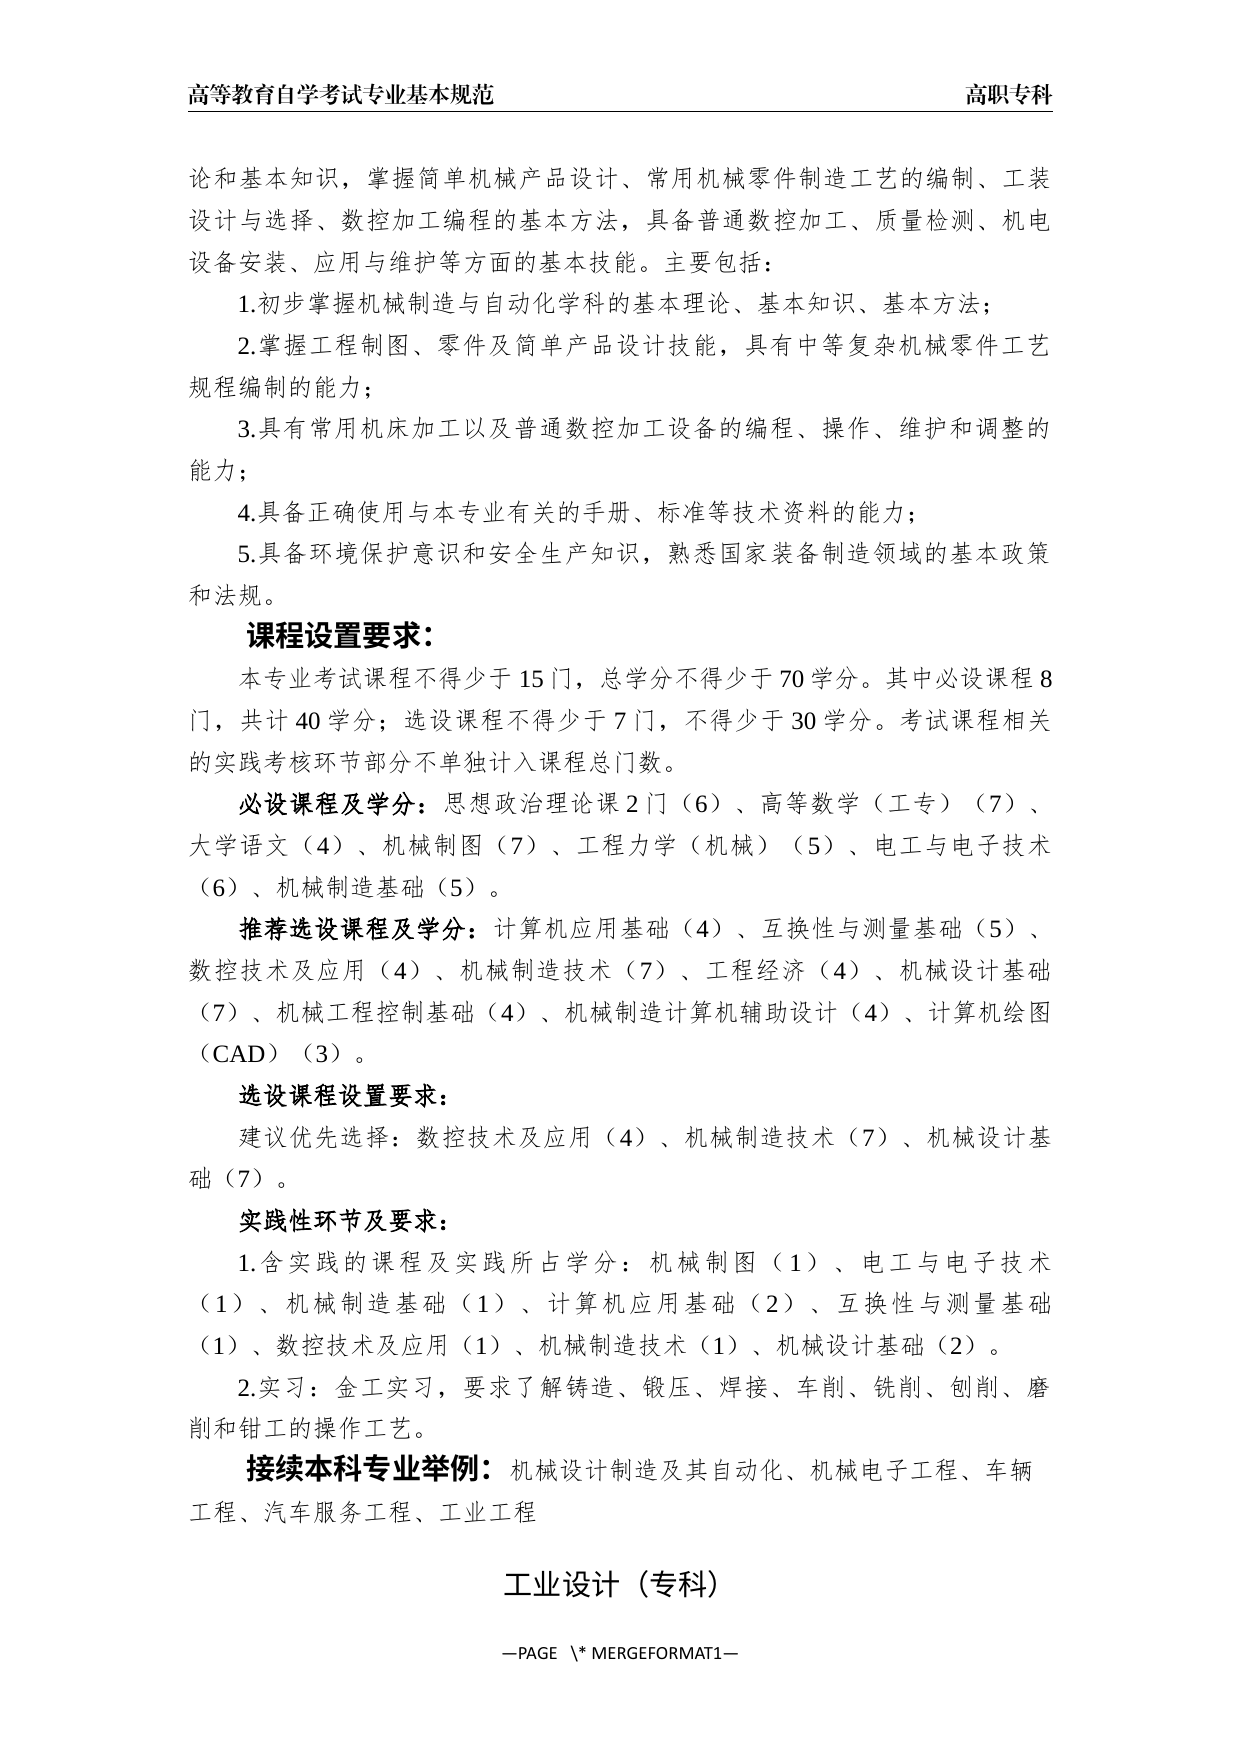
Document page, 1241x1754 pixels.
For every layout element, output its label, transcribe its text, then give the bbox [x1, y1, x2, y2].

text 本专业考试课程不得少于15门，总学分不得少于70学分。其中必设课程8门，共计40学分；选设课程不得少于7门，不得少于30学分。考试课程相关的实践考核环节部分不单独计入课程总门数。 [187, 654, 1053, 779]
text 1.初步掌握机械制造与自动化学科的基本理论、基本知识、基本方法； [187, 279, 1053, 321]
text 2.实习：金工实习，要求了解铸造、锻压、焊接、车削、铣削、刨削、磨削和钳工的操作工艺。 [187, 1363, 1053, 1446]
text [187, 154, 1053, 279]
text 选设课程设置要求： [187, 1071, 1053, 1113]
text 3.具有常用机床加工以及普通数控加工设备的编程、操作、维护和调整的能力； [187, 404, 1053, 488]
subtitle 工业设计（专科） [187, 1562, 1053, 1604]
text 建议优先选择：数控技术及应用（4）、机械制造技术（7）、机械设计基础（7）。 [187, 1113, 1053, 1196]
text 接续本科专业举例：机械设计制造及其自动化、机械电子工程、车辆工程、汽车服务工程、工业工程 [187, 1446, 1053, 1529]
text 1.含实践的课程及实践所占学分：机械制图（1）、电工与电子技术（1）、机械制造基础（1）、计算机应用基础（2）、互换性与测量基础（1）、数控技术及应用（1）、机械制造技术（1）、机械设计基础（2）。 [187, 1238, 1053, 1363]
text 2.掌握工程制图、零件及简单产品设计技能，具有中等复杂机械零件工艺规程编制的能力； [187, 321, 1053, 404]
text 课程设置要求： [187, 613, 1053, 654]
text 必设课程及学分：思想政治理论课2门（6）、高等数学（工专）（7）、大学语文（4）、机械制图（7）、工程力学（机械）（5）、电工与电子技术（6）、机械制造基础（5）。 [187, 779, 1053, 904]
text 5.具备环境保护意识和安全生产知识，熟悉国家装备制造领域的基本政策和法规。 [187, 529, 1053, 613]
text 4.具备正确使用与本专业有关的手册、标准等技术资料的能力； [187, 488, 1053, 529]
text 实践性环节及要求： [187, 1196, 1053, 1238]
text 推荐选设课程及学分：计算机应用基础（4）、互换性与测量基础（5）、数控技术及应用（4）、机械制造技术（7）、工程经济（4）、机械设计基础（7）、机械工程控制基础（4）、机械制造计算机辅助设计（4）、计算机绘图（CAD）（3）。 [187, 904, 1053, 1071]
